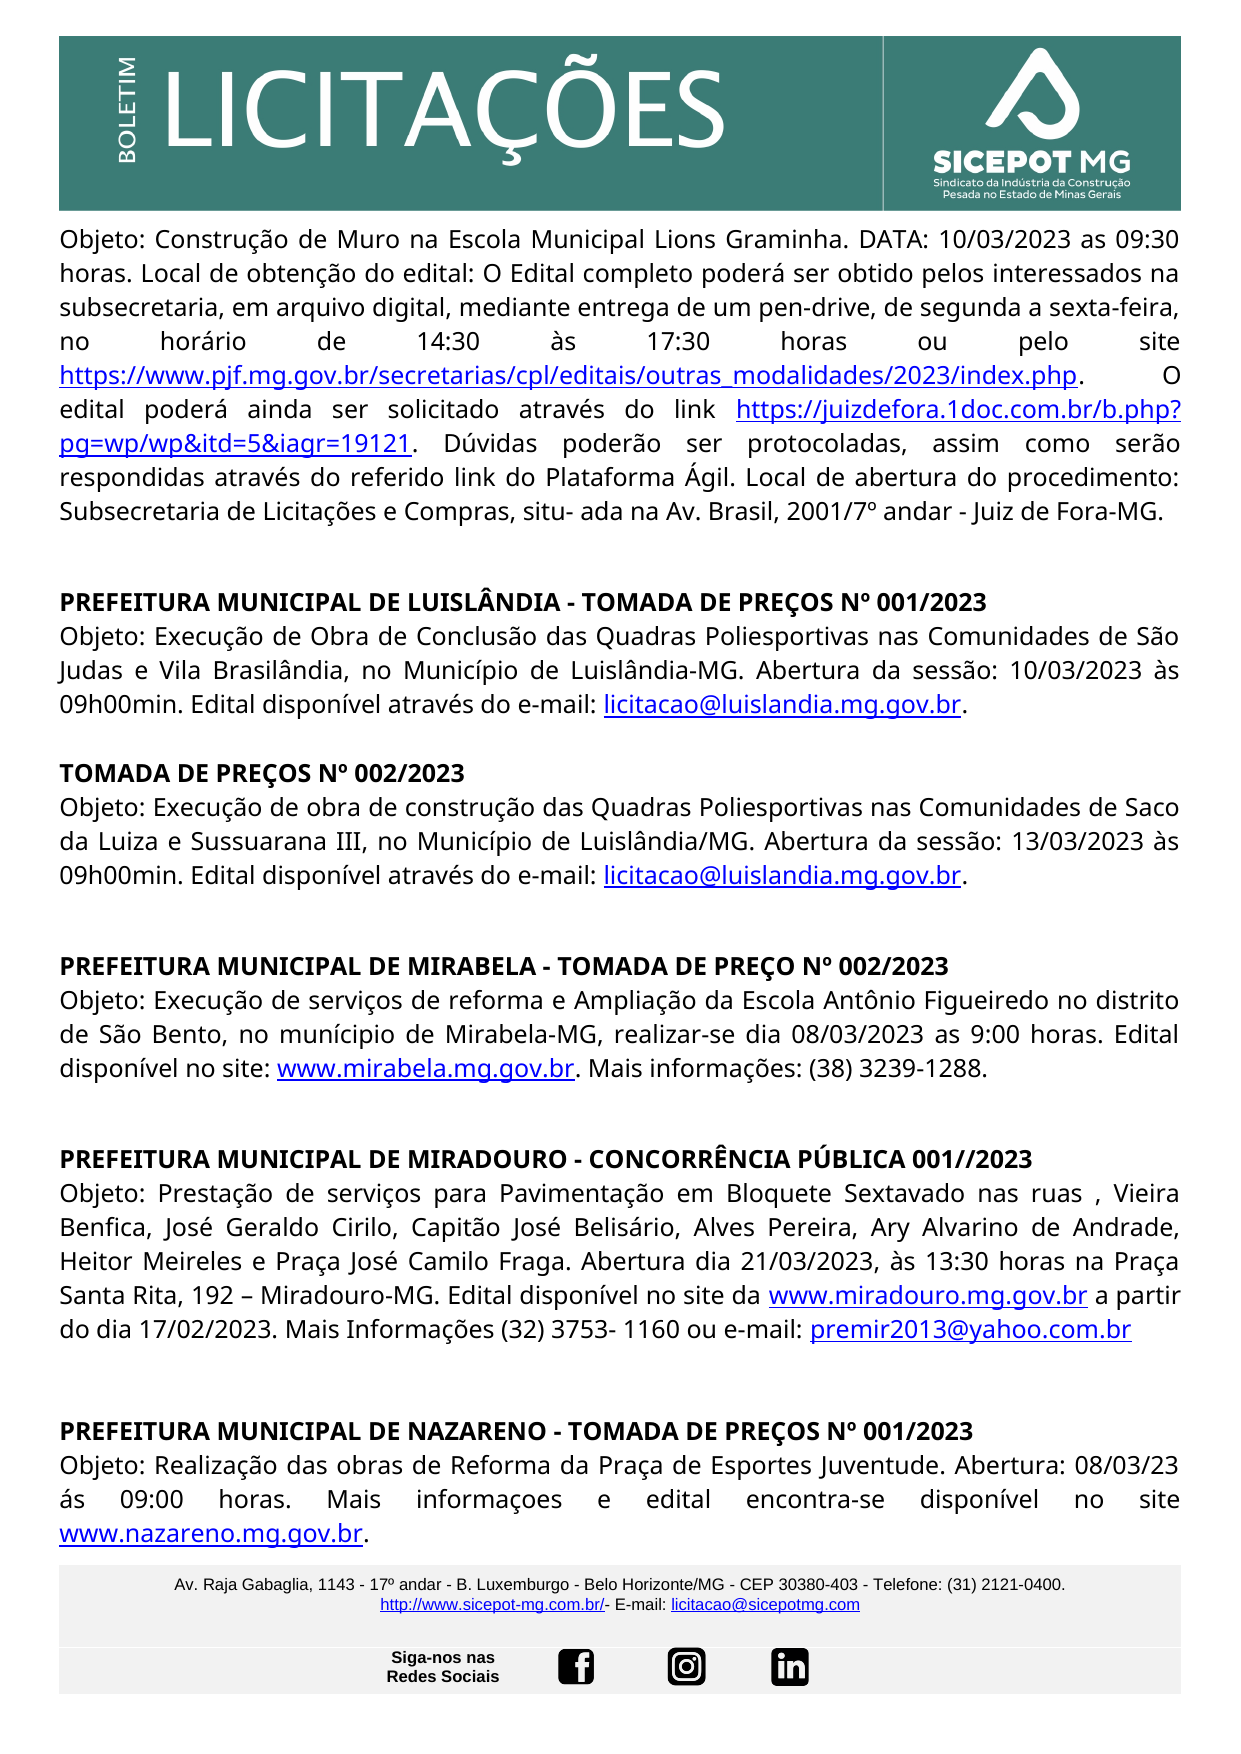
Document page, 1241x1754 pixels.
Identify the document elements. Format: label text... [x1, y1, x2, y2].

text Objeto: Execução de obra de construção das Quadras Poliesportivas nas Comunidades de Saco da Luiza e Sussuarana III, no Município de Luislândia/MG. Abertura da sessão: 13/03/2023 às 09h00min. Edital disponível através do e-mail: licitacao@luislandia.mg.gov.br. [59, 789, 1181, 891]
picture [771, 1648, 809, 1686]
text Objeto: Realização das obras de Reforma da Praça de Esportes Juventude. Abertura: 08/03/23 ás 09:00 horas. Mais informaçoes e edital encontra-se disponível no site www.nazareno.mg.gov.br. [59, 1448, 1181, 1550]
text TOMADA DE PREÇOS Nº 002/2023 [59, 755, 1181, 789]
picture [59, 36, 1181, 211]
text PREFEITURA MUNICIPAL DE NAZARENO - TOMADA DE PREÇOS Nº 001/2023 [59, 1414, 1181, 1448]
text Objeto: Execução de Obra de Conclusão das Quadras Poliesportivas nas Comunidades de São Judas e Vila Brasilândia, no Município de Luislândia-MG. Abertura da sessão: 10/03/2023 às 09h00min. Edital disponível através do e-mail: licitacao@luislandia.mg.gov.br. [59, 619, 1181, 721]
text Objeto: Prestação de serviços para Pavimentação em Bloquete Sextavado nas ruas , Vieira Benfica, José Geraldo Cirilo, Capitão José Belisário, Alves Pereira, Ary Alvarino de Andrade, Heitor Meireles e Praça José Camilo Fraga. Abertura dia 21/03/2023, às 13:30 horas na Praça Santa Rita, 192 – Miradouro-MG. Edital disponível no site da www.miradouro.mg.gov.br a partir do dia 17/02/2023. Mais Informações (32) 3753- 1160 ou e-mail: premir2013@yahoo.com.br [59, 1176, 1181, 1346]
picture [557, 1648, 594, 1685]
text PREFEITURA MUNICIPAL DE MIRABELA - TOMADA DE PREÇO Nº 002/2023 [59, 948, 1181, 982]
text Objeto: Construção de Muro na Escola Municipal Lions Graminha. DATA: 10/03/2023 as 09:30 horas. Local de obtenção do edital: O Edital completo poderá ser obtido pelos interessados na subsecretaria, em arquivo digital, mediante entrega de um pen-drive, de segunda a sexta-feira, no horário de 14:30 às 17:30 horas ou pelo site https://www.pjf.mg.gov.br/secretarias/cpl/editais/outras_modalidades/2023/index.php. O edital poderá ainda ser solicitado através do link https://juizdefora.1doc.com.br/b.php?pg=wp/wp&itd=5&iagr=19121. Dúvidas poderão ser protocoladas, assim como serão respondidas através do referido link do Plataforma Ágil. Local de abertura do procedimento: Subsecretaria de Licitações e Compras, situ- ada na Av. Brasil, 2001/7º andar - Juiz de Fora-MG. [59, 221, 1181, 528]
text PREFEITURA MUNICIPAL DE LUISLÂNDIA - TOMADA DE PREÇOS Nº 001/2023 [59, 585, 1181, 619]
picture [667, 1647, 706, 1686]
text PREFEITURA MUNICIPAL DE MIRADOURO - CONCORRÊNCIA PÚBLICA 001//2023 [59, 1141, 1181, 1176]
text Objeto: Execução de serviços de reforma e Ampliação da Escola Antônio Figueiredo no distrito de São Bento, no munícipio de Mirabela-MG, realizar-se dia 08/03/2023 as 9:00 horas. Edital disponível no site: www.mirabela.mg.gov.br. Mais informações: (38) 3239-1288. [59, 982, 1181, 1084]
